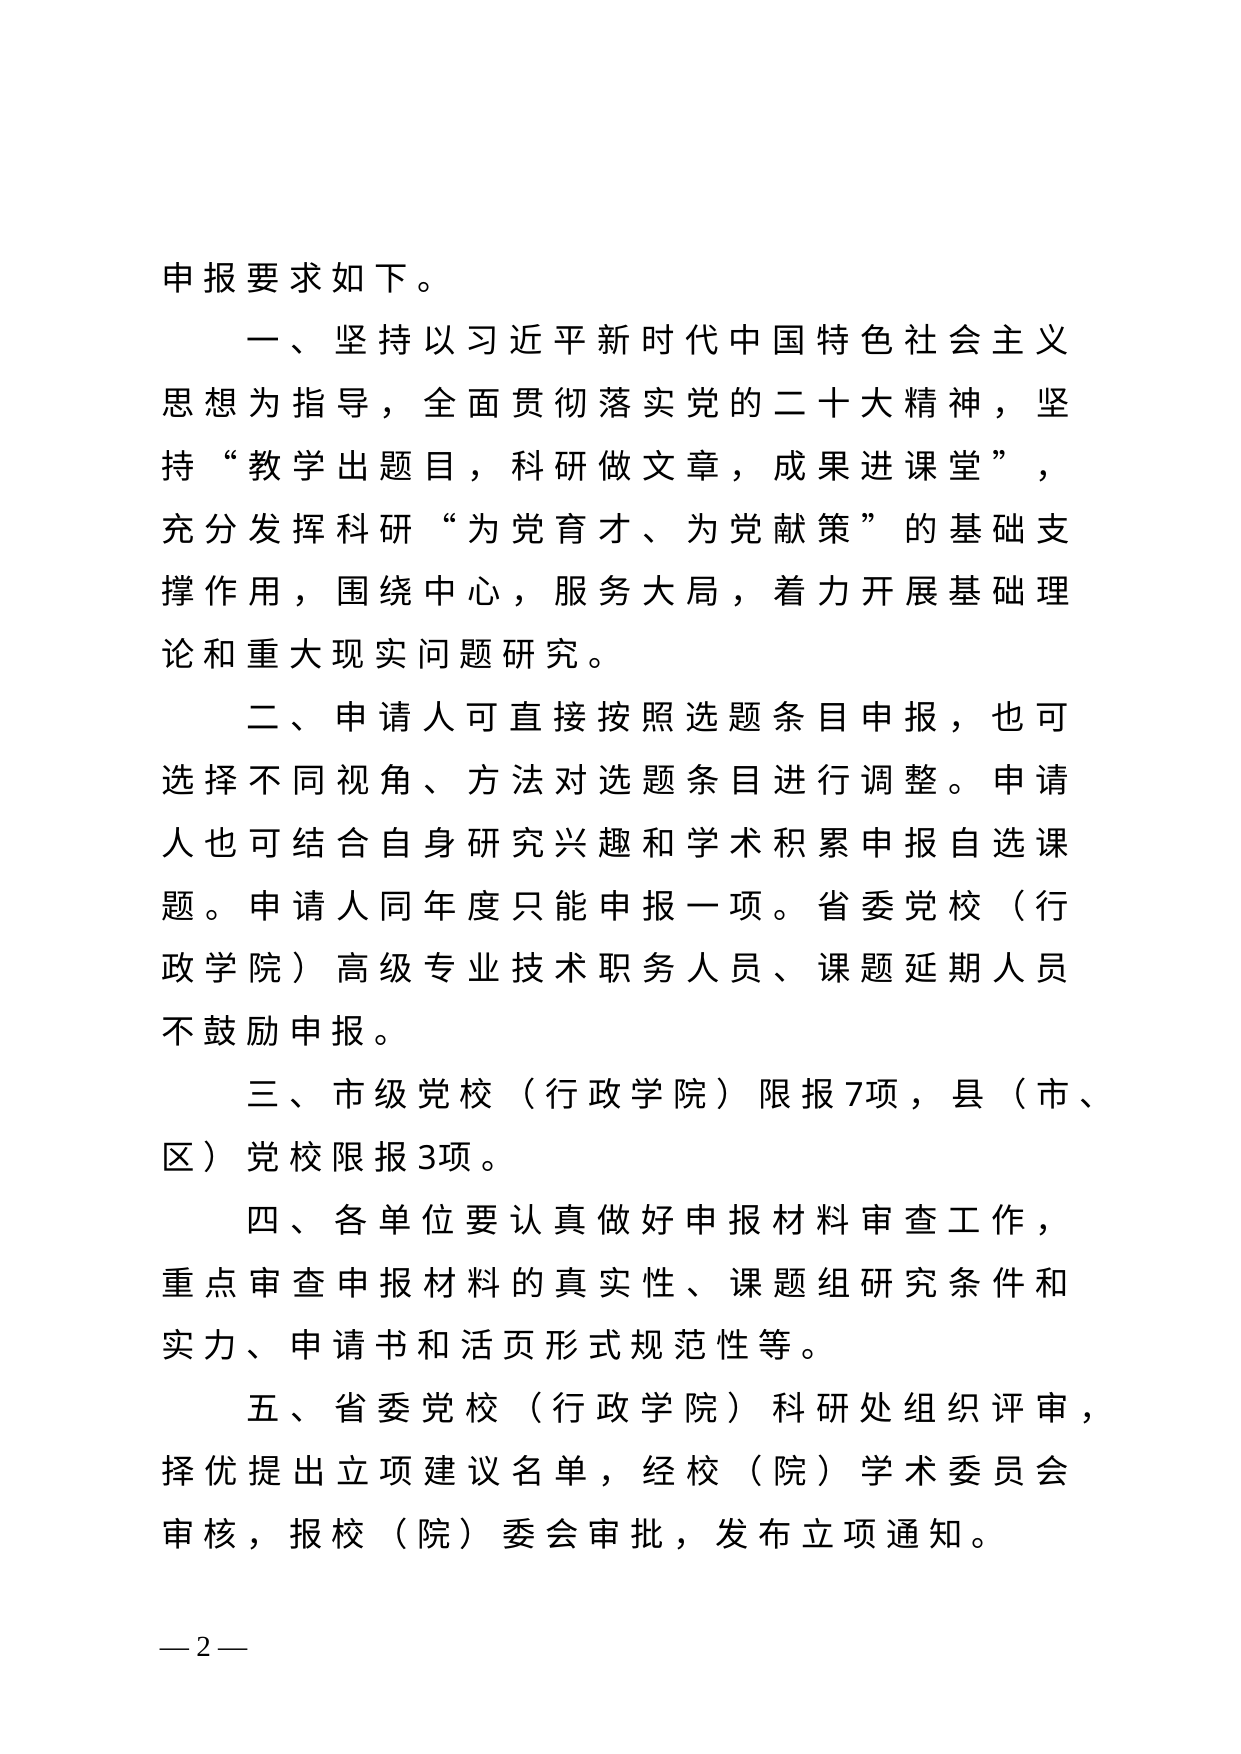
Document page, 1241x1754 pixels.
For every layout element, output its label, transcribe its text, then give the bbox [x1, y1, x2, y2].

text 四、各单位要认真做好申报材料审查工作，重点审查申报材料的真实性、课题组研究条件和实力、申请书和活页形式规范性等。 [161, 1186, 1079, 1374]
text 一、坚持以习近平新时代中国特色社会主义思想为指导，全面贯彻落实党的二十大精神，坚持“教学出题目，科研做文章，成果进课堂”，充分发挥科研“为党育才、为党献策”的基础支撑作用，围绕中心，服务大局，着力开展基础理论和重大现实问题研究。 [161, 307, 1079, 684]
text 二、申请人可直接按照选题条目申报，也可选择不同视角、方法对选题条目进行调整。申请人也可结合自身研究兴趣和学术积累申报自选课题。申请人同年度只能申报一项。省委党校（行政学院）高级专业技术职务人员、课题延期人员不鼓励申报。 [161, 684, 1079, 1061]
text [161, 244, 1079, 307]
text 三、市级党校（行政学院）限报7项，县（市、区）党校限报3项。 [161, 1061, 1079, 1186]
text 五、省委党校（行政学院）科研处组织评审，择优提出立项建议名单，经校（院）学术委员会审核，报校（院）委会审批，发布立项通知。 [161, 1374, 1079, 1563]
